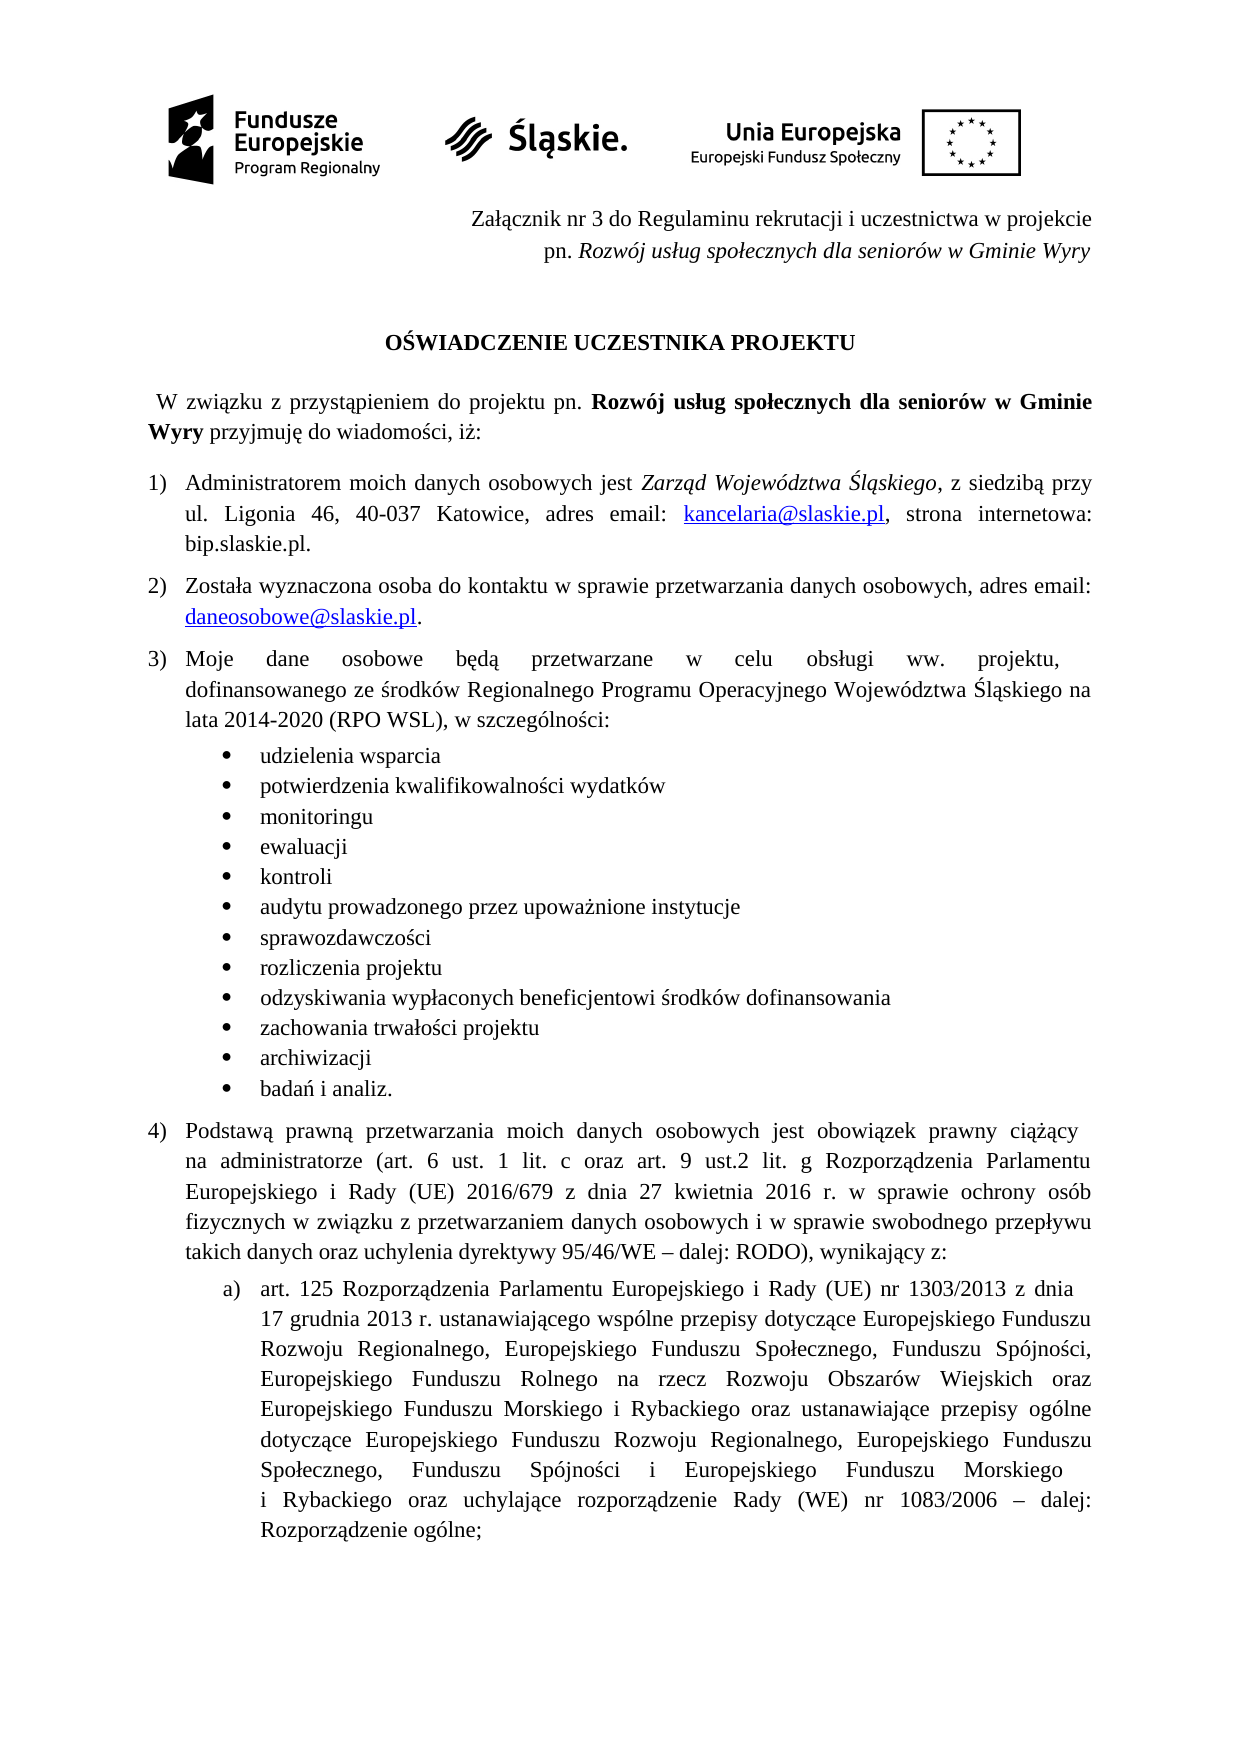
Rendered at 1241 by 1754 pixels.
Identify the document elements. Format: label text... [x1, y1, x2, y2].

list kontroli [223, 863, 1093, 889]
text pn. Rozwój usług społecznych dla seniorów w Gminie Wyry [148, 238, 1093, 264]
list audytu prowadzonego przez upoważnione instytucje [223, 893, 1093, 920]
text W związku z przystąpieniem do projektu pn. Rozwój usług społecznych dla seniorów w Gminie Wyry przyjmuję do wiadomości, iż: [148, 388, 1093, 445]
list monitoringu [223, 803, 1093, 829]
list potwierdzenia kwalifikowalności wydatków [223, 772, 1093, 799]
list badań i analiz. [223, 1074, 1093, 1101]
text Załącznik nr 3 do Regulaminu rekrutacji i uczestnictwa w projekcie [148, 205, 1093, 231]
text OŚWIADCZENIE UCZESTNIKA PROJEKTU [148, 329, 1093, 356]
list Administratorem moich danych osobowych jest Zarząd Województwa Śląskiego, z siedzibą przy ul. Ligonia 46, 40-037 Katowice, adres email: kancelaria@slaskie.pl, strona internetowa: bip.slaskie.pl. [148, 469, 1093, 556]
list sprawozdawczości [223, 923, 1093, 950]
list art. 125 Rozporządzenia Parlamentu Europejskiego i Rady (UE) nr 1303/2013 z dnia 17 grudnia 2013 r. ustanawiającego wspólne przepisy dotyczące Europejskiego Funduszu Rozwoju Regionalnego, Europejskiego Funduszu Społecznego, Funduszu Spójności, Europejskiego Funduszu Rolnego na rzecz Rozwoju Obszarów Wiejskich oraz Europejskiego Funduszu Morskiego i Rybackiego oraz ustanawiające przepisy ogólne dotyczące Europejskiego Funduszu Rozwoju Regionalnego, Europejskiego Funduszu Społecznego, Funduszu Spójności i Europejskiego Funduszu Morskiego i Rybackiego oraz uchylające rozporządzenie Rady (WE) nr 1083/2006 – dalej: Rozporządzenie ogólne; [223, 1274, 1093, 1543]
list odzyskiwania wypłaconych beneficjentowi środków dofinansowania [223, 984, 1093, 1010]
list archiwizacji [223, 1044, 1093, 1071]
list zachowania trwałości projektu [223, 1014, 1093, 1041]
list ewaluacji [223, 833, 1093, 859]
list Została wyznaczona osoba do kontaktu w sprawie przetwarzania danych osobowych, adres email: daneosobowe@slaskie.pl. [148, 572, 1093, 629]
list Podstawą prawną przetwarzania moich danych osobowych jest obowiązek prawny ciążący na administratorze (art. 6 ust. 1 lit. c oraz art. 9 ust.2 lit. g Rozporządzenia Parlamentu Europejskiego i Rady (UE) 2016/679 z dnia 27 kwietnia 2016 r. w sprawie ochrony osób fizycznych w związku z przetwarzaniem danych osobowych i w sprawie swobodnego przepływu takich danych oraz uchylenia dyrektywy 95/46/WE – dalej: RODO), wynikający z: [148, 1117, 1093, 1264]
list udzielenia wsparcia [223, 742, 1093, 769]
picture [147, 73, 1042, 205]
list rozliczenia projektu [223, 954, 1093, 980]
list Moje dane osobowe będą przetwarzane w celu obsługi ww. projektu, dofinansowanego ze środków Regionalnego Programu Operacyjnego Województwa Śląskiego na lata 2014-2020 (RPO WSL), w szczególności: [148, 645, 1093, 732]
